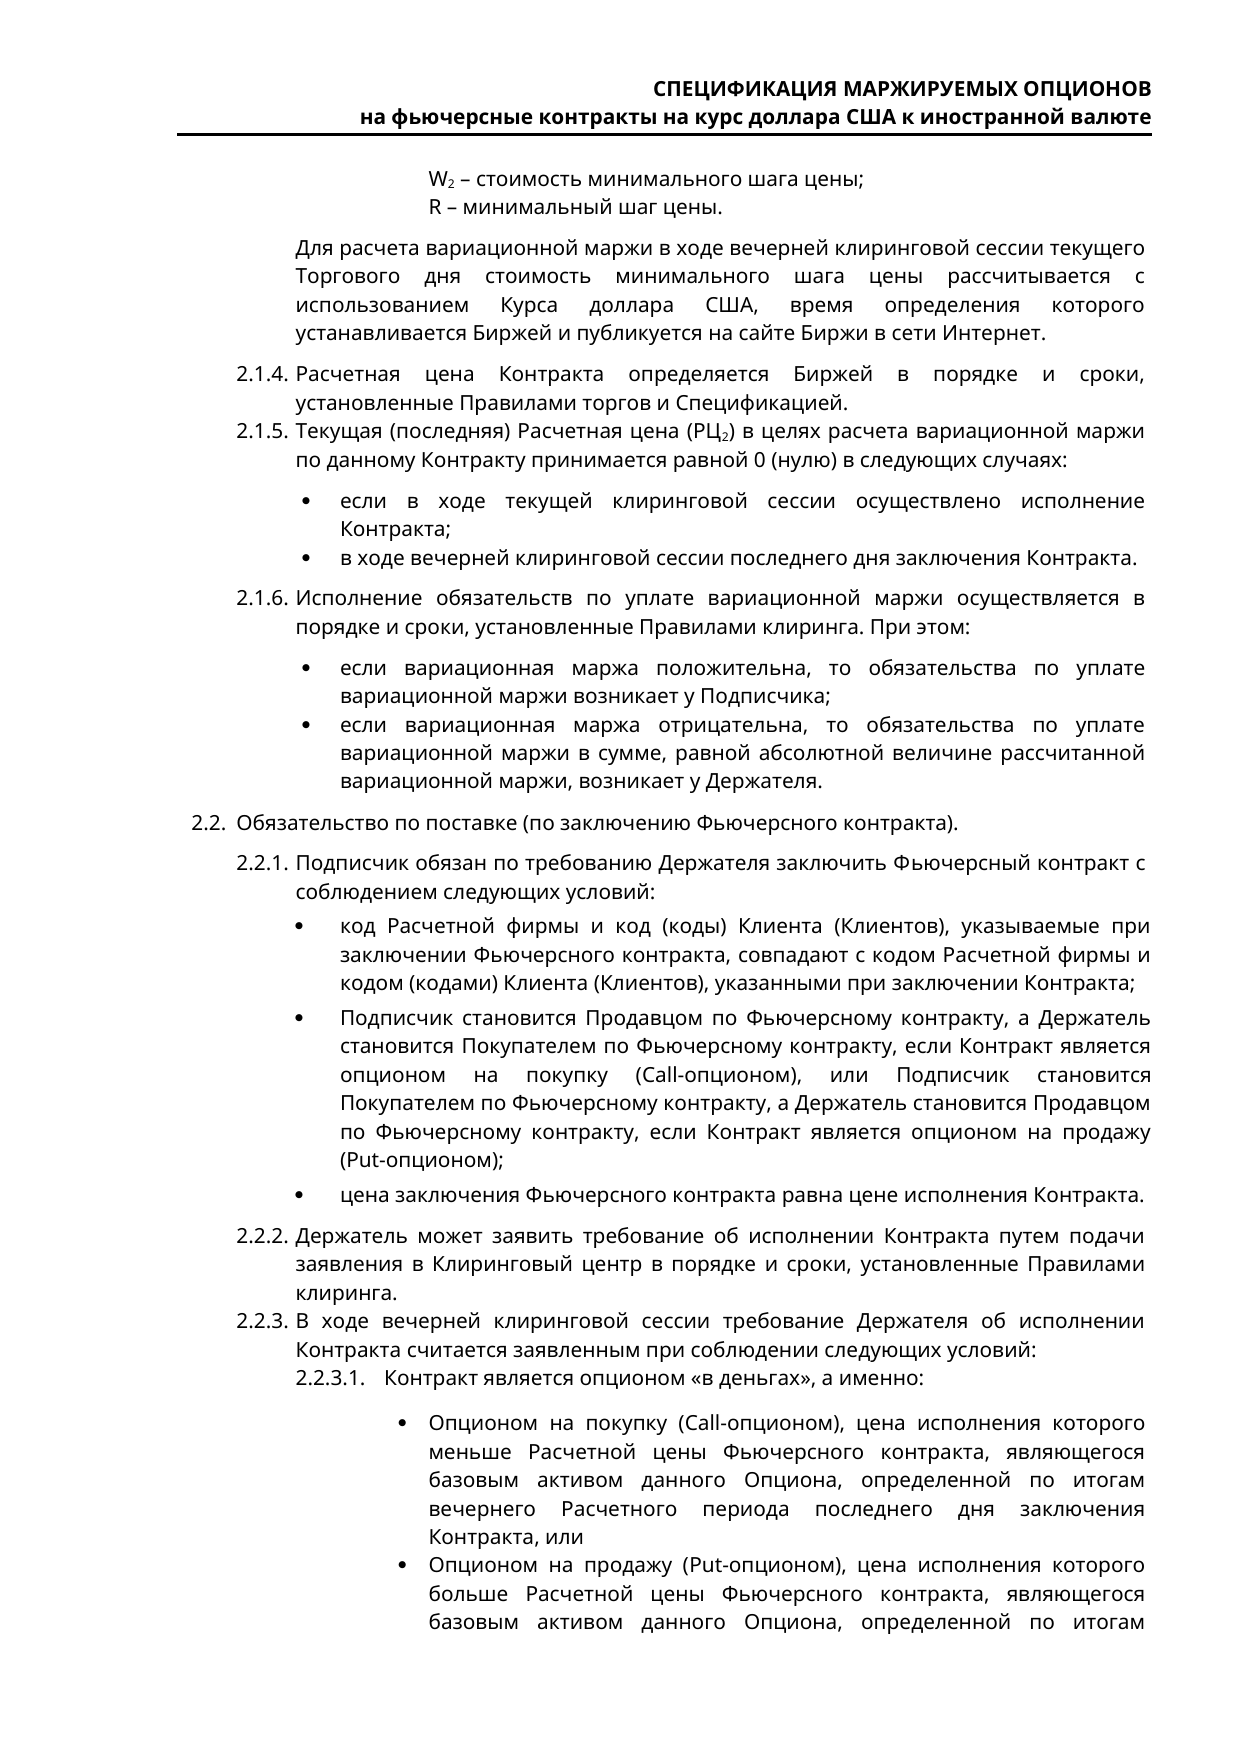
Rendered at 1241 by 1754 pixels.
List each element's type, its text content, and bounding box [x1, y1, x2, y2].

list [399, 1571, 1146, 1628]
list Для расчета вариационной маржи в ходе вечерней клиринговой сессии текущего Торгового дня стоимость минимального шага цены рассчитывается с использованием Курса доллара США, время определения которого устанавливается Биржей и публикуется на сайте Биржи в сети Интернет. [295, 375, 1146, 489]
text РЦп – Расчетная цена Контракта, определенная по итогам вечернего Расчетного периода предыдущего Торгового дня; [428, 249, 1146, 306]
text R – минимальный шаг цены. [428, 334, 1146, 363]
list Держатель может заявить требование об исполнении Контракта путем подачи заявления в Клиринговый центр в порядке и сроки, установленные Правилами клиринга. [236, 1363, 1146, 1448]
list Обязательство по поставке (по заключению Фьючерсного контракта). [191, 950, 1146, 978]
text РЦ2 – текущая (последняя) Расчетная цена Контракта; [428, 221, 1146, 249]
text W2 – стоимость минимального шага цены; [428, 306, 1146, 334]
list Подписчик обязан по требованию Держателя заключить Фьючерсный контракт с соблюдением следующих условий: [236, 991, 1146, 1048]
list Расчетная цена Контракта определяется Биржей в порядке и сроки, установленные Правилами торгов и Спецификацией. [236, 502, 1146, 558]
list если в ходе текущей клиринговой сессии осуществлено исполнение Контракта; [302, 628, 1146, 685]
list если вариационная маржа отрицательна, то обязательства по уплате вариационной маржи в сумме, равной абсолютной величине рассчитанной вариационной маржи, возникает у Держателя. [302, 852, 1146, 937]
list в ходе вечерней клиринговой сессии последнего дня заключения Контракта. [302, 685, 1146, 713]
list Контракт является опционом «в деньгах», а именно: [295, 1530, 1146, 1559]
list если вариационная маржа положительна, то обязательства по уплате вариационной маржи возникает у Подписчика; [302, 795, 1146, 852]
list Текущая (последняя) Расчетная цена (РЦ2) в целях расчета вариационной маржи по данному Контракту принимается равной 0 (нулю) в следующих случаях: [236, 558, 1146, 615]
list Исполнение обязательств по уплате вариационной маржи осуществляется в порядке и сроки, установленные Правилами клиринга. При этом: [236, 726, 1146, 783]
text цена заключения Фьючерсного контракта равна цене исполнения Контракта. [295, 1322, 1152, 1351]
text Подписчик становится Продавцом по Фьючерсному контракту, а Держатель становится Покупателем по Фьючерсному контракту, если Контракт является опционом на покупку (Call-опционом), или Подписчик становится Покупателем по Фьючерсному контракту, а Держатель становится Продавцом по Фьючерсному контракту, если Контракт является опционом на продажу (Put-опционом); [295, 1145, 1152, 1316]
text Round – функция математического округления с заданной точностью; [428, 164, 1146, 221]
text код Расчетной фирмы и код (коды) Клиента (Клиентов), указываемые при заключении Фьючерсного контракта, совпадают с кодом Расчетной фирмы и кодом (кодами) Клиента (Клиентов), указанными при заключении Контракта; [295, 1054, 1152, 1139]
list В ходе вечерней клиринговой сессии требование Держателя об исполнении Контракта считается заявленным при соблюдении следующих условий: [236, 1461, 1146, 1518]
